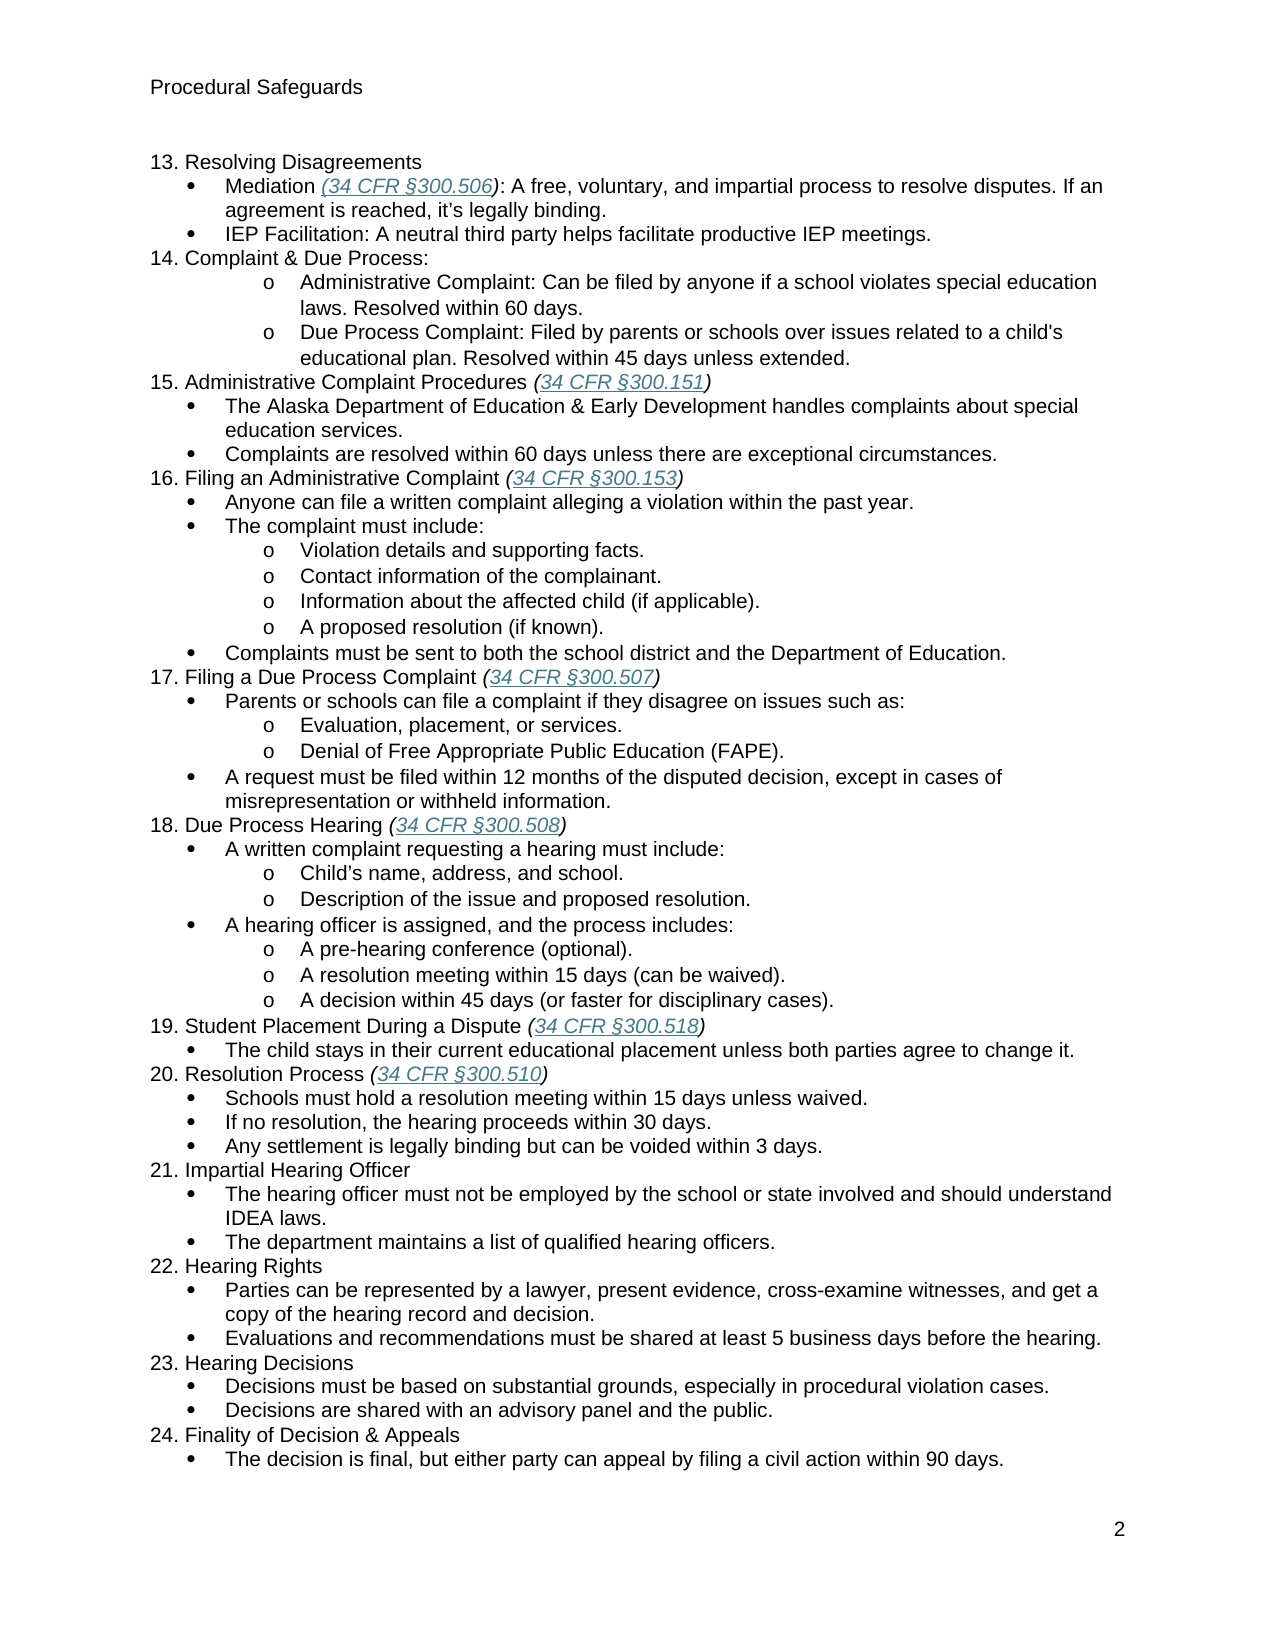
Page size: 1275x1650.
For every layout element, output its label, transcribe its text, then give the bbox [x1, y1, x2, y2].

list The child stays in their current educational placement unless both parties agree to change it. [187, 1038, 1125, 1062]
text 14. Complaint & Due Process: [150, 246, 1125, 270]
text 20. Resolution Process (34 CFR §300.510) [150, 1062, 1125, 1086]
list Decisions are shared with an advisory panel and the public. [187, 1398, 1125, 1422]
list Parents or schools can file a complaint if they disagree on issues such as: [187, 689, 1125, 713]
list A written complaint requesting a hearing must include: [187, 837, 1125, 861]
list A decision within 45 days (or faster for disciplinary cases). [262, 988, 1125, 1014]
list Any settlement is legally binding but can be voided within 3 days. [187, 1134, 1125, 1158]
list IEP Facilitation: A neutral third party helps facilitate productive IEP meetings. [187, 222, 1125, 246]
list A request must be filed within 12 months of the disputed decision, except in cases of misrepresentation or withheld information. [187, 765, 1125, 813]
list The complaint must include: [187, 514, 1125, 538]
list Evaluation, placement, or services. [262, 713, 1125, 739]
text 24. Finality of Decision & Appeals [150, 1422, 1125, 1446]
list Evaluations and recommendations must be shared at least 5 business days before the hearing. [187, 1326, 1125, 1350]
list A resolution meeting within 15 days (can be waived). [262, 962, 1125, 988]
list Child’s name, address, and school. [262, 861, 1125, 887]
list Denial of Free Appropriate Public Education (FAPE). [262, 739, 1125, 765]
list Violation details and supporting facts. [262, 538, 1125, 563]
text 22. Hearing Rights [150, 1254, 1125, 1278]
list Information about the affected child (if applicable). [262, 589, 1125, 615]
text 13. Resolving Disagreements [150, 150, 1125, 174]
text 23. Hearing Decisions [150, 1350, 1125, 1374]
list Due Process Complaint: Filed by parents or schools over issues related to a child's educational plan. Resolved within 45 days unless extended. [262, 320, 1125, 369]
text 21. Impartial Hearing Officer [150, 1158, 1125, 1182]
list Complaints must be sent to both the school district and the Department of Education. [187, 641, 1125, 665]
list Complaints are resolved within 60 days unless there are exceptional circumstances. [187, 442, 1125, 466]
list Parties can be represented by a lawyer, present evidence, cross-examine witnesses, and get a copy of the hearing record and decision. [187, 1278, 1125, 1326]
list The department maintains a list of qualified hearing officers. [187, 1230, 1125, 1254]
list A pre-hearing conference (optional). [262, 937, 1125, 962]
text 15. Administrative Complaint Procedures (34 CFR §300.151) [150, 369, 1125, 393]
list A proposed resolution (if known). [262, 615, 1125, 641]
text 17. Filing a Due Process Complaint (34 CFR §300.507) [150, 665, 1125, 689]
list Mediation (34 CFR §300.506): A free, voluntary, and impartial process to resolve disputes. If an agreement is reached, it’s legally binding. [187, 174, 1125, 222]
list Anyone can file a written complaint alleging a violation within the past year. [187, 489, 1125, 514]
text 19. Student Placement During a Dispute (34 CFR §300.518) [150, 1014, 1125, 1038]
list The hearing officer must not be employed by the school or state involved and should understand IDEA laws. [187, 1182, 1125, 1230]
list The decision is final, but either party can appeal by filing a civil action within 90 days. [187, 1446, 1125, 1470]
list Administrative Complaint: Can be filed by anyone if a school violates special education laws. Resolved within 60 days. [262, 270, 1125, 320]
list Description of the issue and proposed resolution. [262, 887, 1125, 912]
list Decisions must be based on substantial grounds, especially in procedural violation cases. [187, 1374, 1125, 1398]
list Contact information of the complainant. [262, 563, 1125, 589]
text 16. Filing an Administrative Complaint (34 CFR §300.153) [150, 466, 1125, 489]
list Schools must hold a resolution meeting within 15 days unless waived. [187, 1086, 1125, 1110]
list If no resolution, the hearing proceeds within 30 days. [187, 1110, 1125, 1134]
text 18. Due Process Hearing (34 CFR §300.508) [150, 813, 1125, 837]
list The Alaska Department of Education & Early Development handles complaints about special education services. [187, 393, 1125, 442]
list A hearing officer is assigned, and the process includes: [187, 912, 1125, 937]
